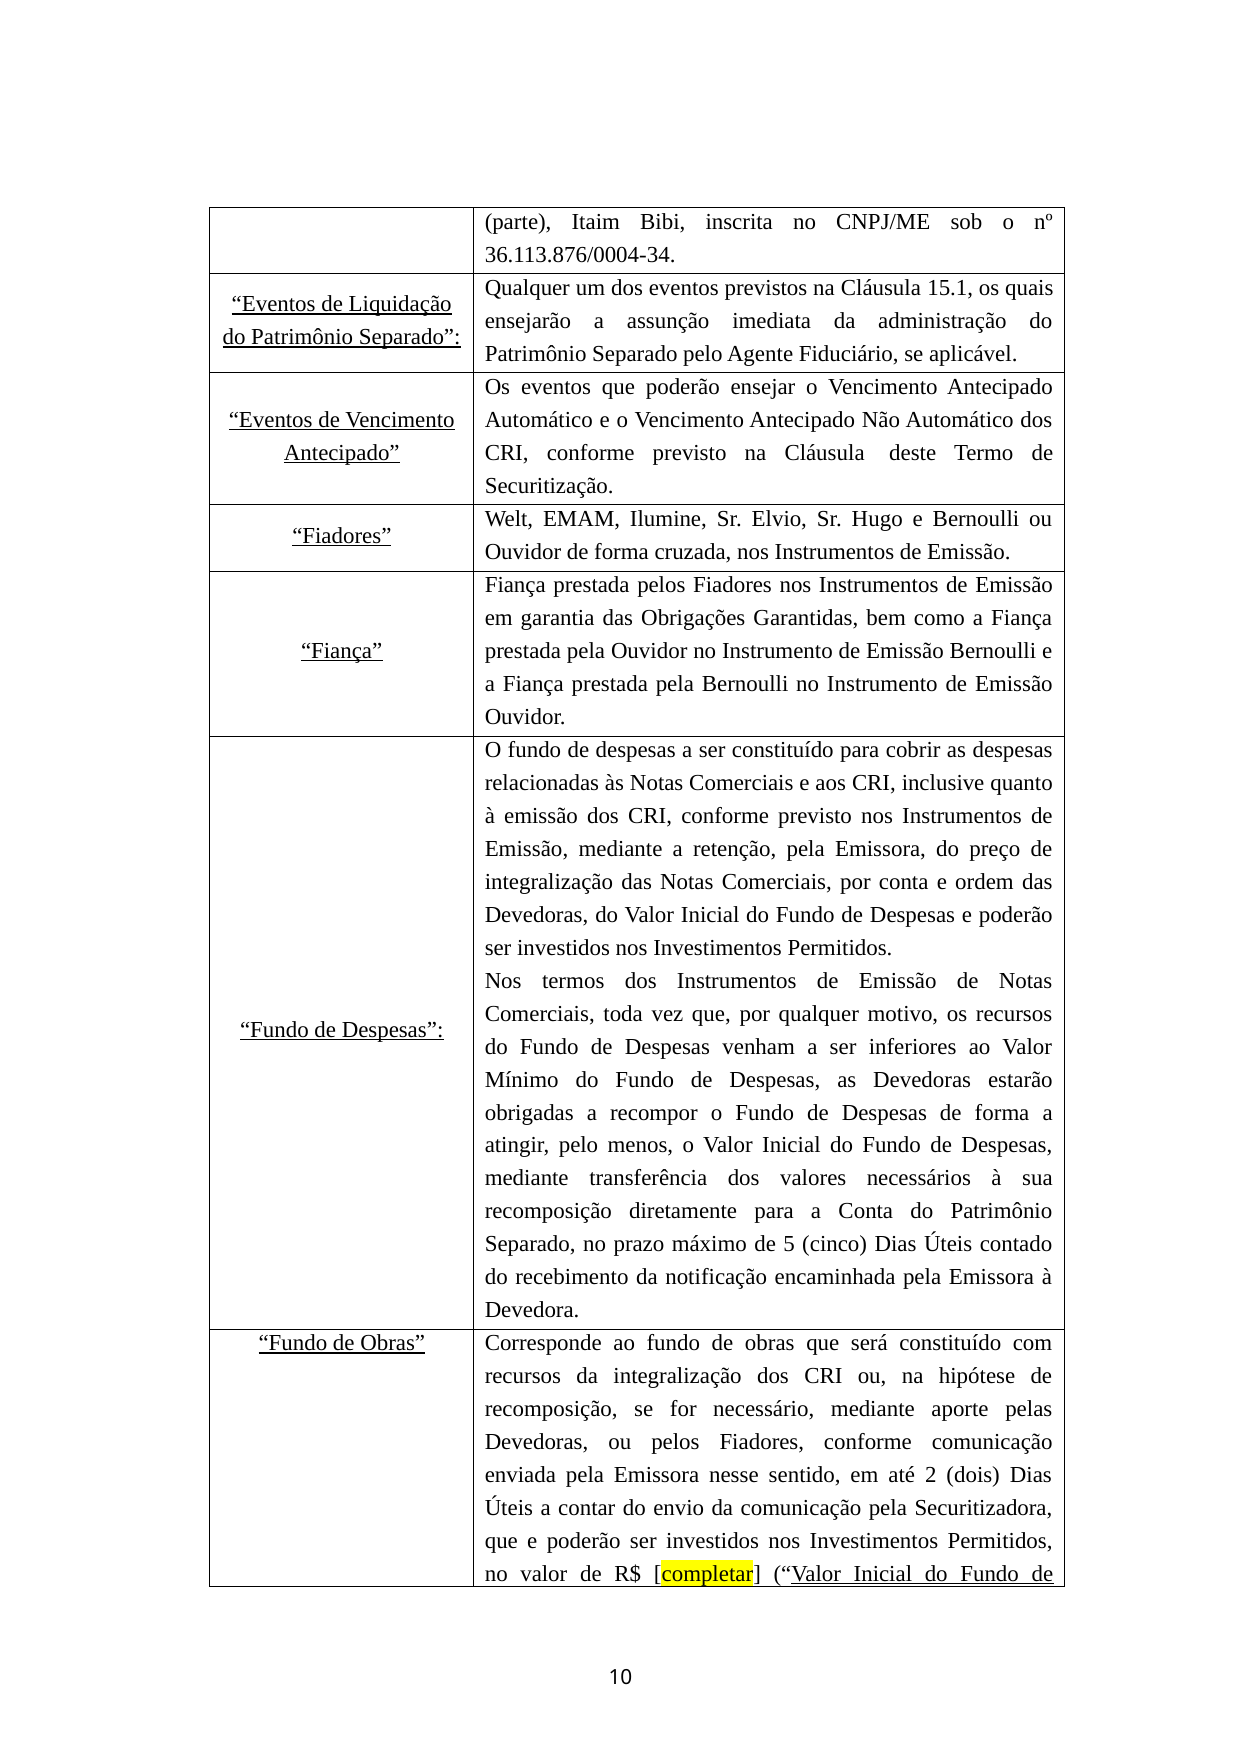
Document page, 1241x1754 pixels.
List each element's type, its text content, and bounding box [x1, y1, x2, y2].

table_cell Os eventos que poderão ensejar o Vencimento Antecipado Automático e o Vencimento Antecipado Não Automático dos CRI, conforme previsto na Cláusula 6 deste Termo de Securitização. [474, 373, 1064, 504]
table_cell “Fiança” [210, 572, 473, 736]
table_cell “Fundo de Despesas”: [210, 737, 473, 1328]
table_cell O fundo de despesas a ser constituído para cobrir as despesas relacionadas às Notas Comerciais e aos CRI, inclusive quanto à emissão dos CRI, conforme previsto nos Instrumentos de Emissão, mediante a retenção, pela Emissora, do preço de integralização das Notas Comerciais, por conta e ordem das Devedoras, do Valor Inicial do Fundo de Despesas e poderão ser investidos nos Investimentos Permitidos. Nos termos dos Instrumentos de Emissão de Notas Comerciais, toda vez que, por qualquer motivo, os recursos do Fundo de Despesas venham a ser inferiores ao Valor Mínimo do Fundo de Despesas, as Devedoras estarão obrigadas a recompor o Fundo de Despesas de forma a atingir, pelo menos, o Valor Inicial do Fundo de Despesas, mediante transferência dos valores necessários à sua recomposição diretamente para a Conta do Patrimônio Separado, no prazo máximo de 5 (cinco) Dias Úteis contado do recebimento da notificação encaminhada pela Emissora à Devedora. [474, 737, 1064, 1328]
table_cell “Eventos de Vencimento Antecipado” [210, 373, 473, 504]
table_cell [474, 208, 1064, 273]
table_cell “Fiadores” [210, 505, 473, 571]
table_cell “Fundo de Obras” [210, 1330, 473, 1586]
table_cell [474, 1330, 1064, 1586]
table_cell Welt, EMAM, Ilumine, Sr. Elvio, Sr. Hugo e Bernoulli ou Ouvidor de forma cruzada, nos Instrumentos de Emissão. [474, 505, 1064, 571]
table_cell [210, 208, 473, 273]
table_cell “Eventos de Liquidação do Patrimônio Separado”: [210, 274, 473, 372]
table_cell Qualquer um dos eventos previstos na Cláusula 11.1, os quais ensejarão a assunção imediata da administração do Patrimônio Separado pelo Agente Fiduciário, se aplicável. [474, 274, 1064, 372]
table_cell Fiança prestada pelos Fiadores nos Instrumentos de Emissão em garantia das Obrigações Garantidas, bem como a Fiança prestada pela Ouvidor no Instrumento de Emissão Bernoulli e a Fiança prestada pela Bernoulli no Instrumento de Emissão Ouvidor. [474, 572, 1064, 736]
